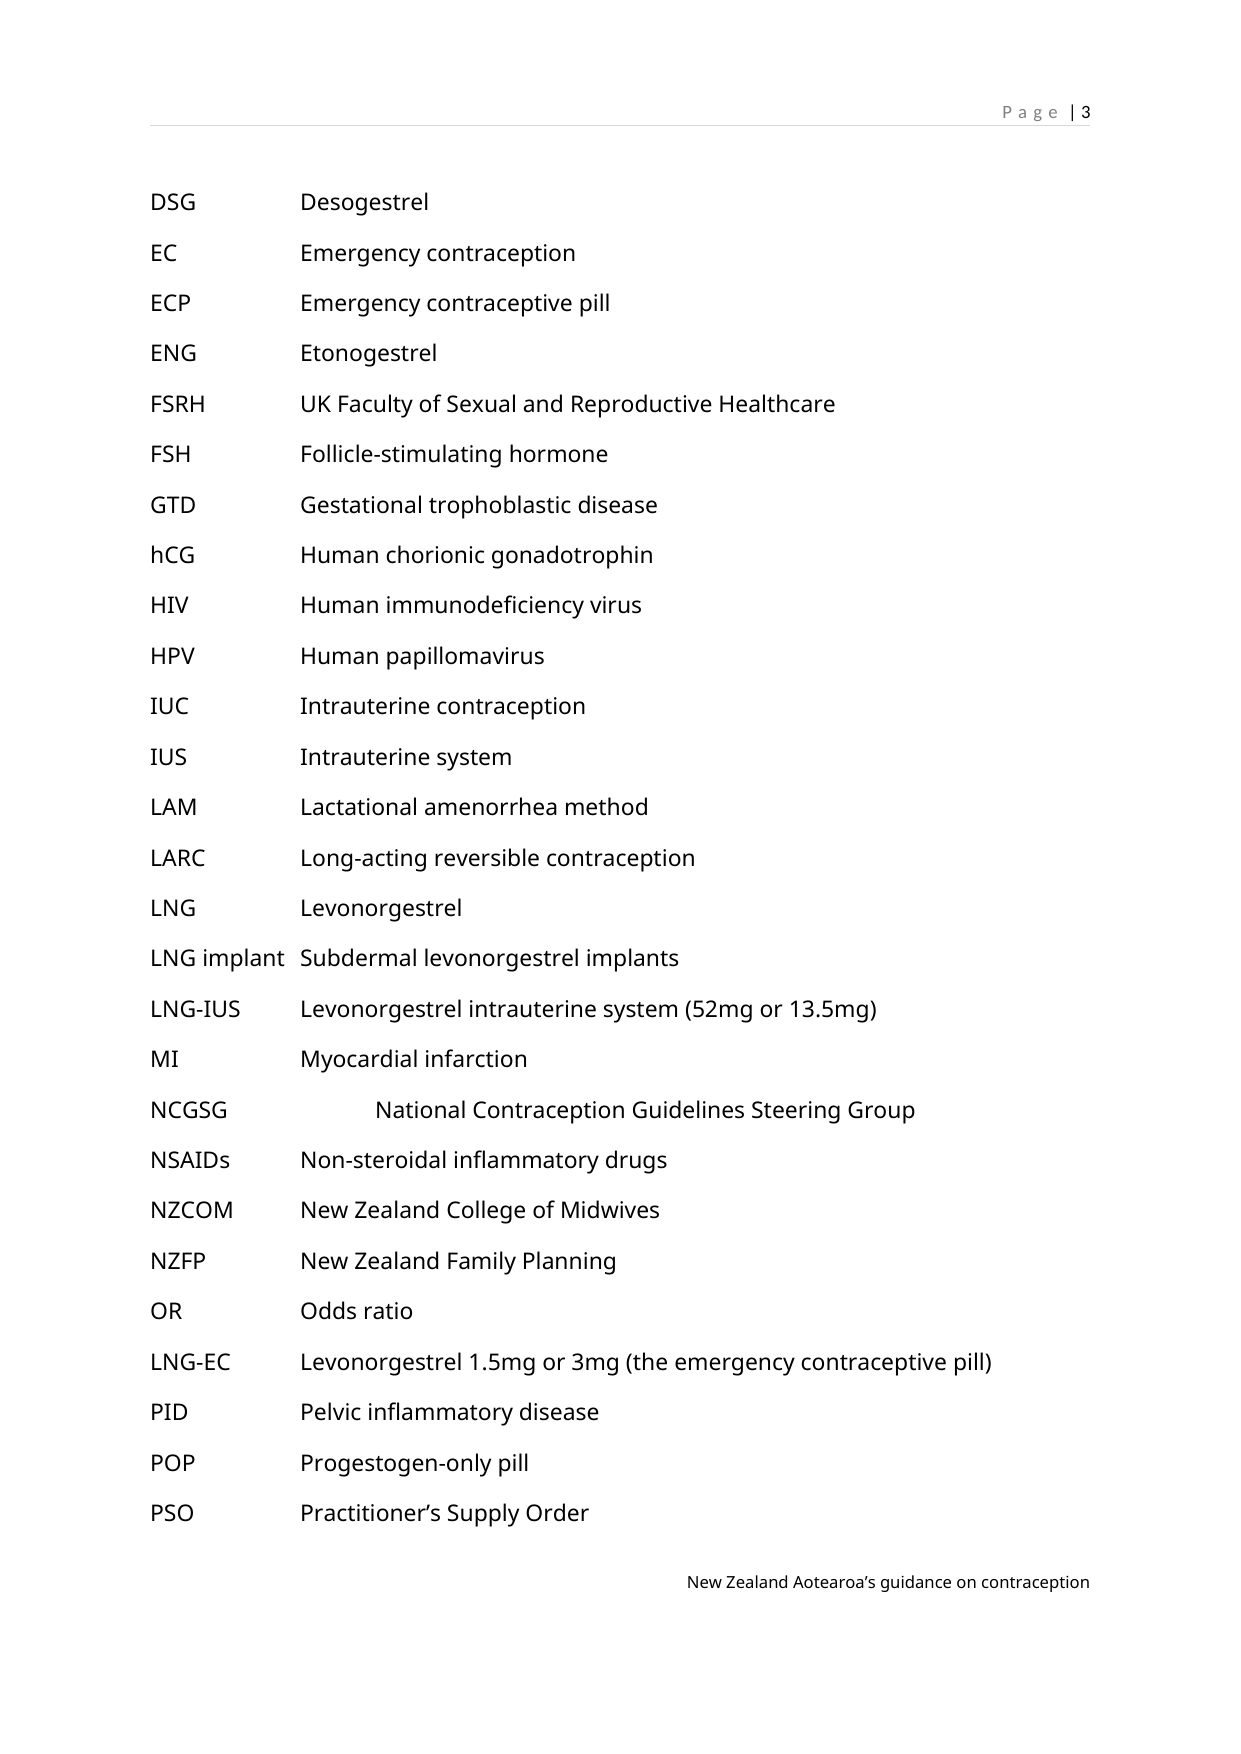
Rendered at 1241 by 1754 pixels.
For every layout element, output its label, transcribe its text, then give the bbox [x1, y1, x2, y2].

text ENG Etonogestrel [150, 337, 1090, 369]
text IUS Intrauterine system [150, 741, 1090, 772]
text LAM Lactational amenorrhea method [150, 791, 1090, 822]
text GTD Gestational trophoblastic disease [150, 489, 1090, 520]
text ECP Emergency contraceptive pill [150, 287, 1090, 318]
text LNG-EC Levonorgestrel 1.5mg or 3mg (the emergency contraceptive pill) [150, 1346, 1090, 1377]
text LNG Levonorgestrel [150, 892, 1090, 923]
text NZCOM New Zealand College of Midwives [150, 1194, 1090, 1226]
text LARC Long-acting reversible contraception [150, 842, 1090, 873]
text hCG Human chorionic gonadotrophin [150, 539, 1090, 570]
text PSO Practitioner’s Supply Order [150, 1497, 1090, 1528]
text FSH Follicle-stimulating hormone [150, 438, 1090, 469]
text NZFP New Zealand Family Planning [150, 1245, 1090, 1276]
text MI Myocardial infarction [150, 1043, 1090, 1074]
text EC Emergency contraception [150, 237, 1090, 268]
text LNG-IUS Levonorgestrel intrauterine system (52mg or 13.5mg) [150, 993, 1090, 1024]
text LNG implant Subdermal levonorgestrel implants [150, 942, 1090, 974]
text NSAIDs Non-steroidal inflammatory drugs [150, 1144, 1090, 1175]
text HIV Human immunodeficiency virus [150, 589, 1090, 621]
text FSRH UK Faculty of Sexual and Reproductive Healthcare [150, 388, 1090, 419]
text IUC Intrauterine contraception [150, 690, 1090, 722]
text OR Odds ratio [150, 1295, 1090, 1327]
text DSG Desogestrel [150, 186, 1090, 217]
text NCGSG National Contraception Guidelines Steering Group [150, 1094, 1090, 1125]
text PID Pelvic inflammatory disease [150, 1396, 1090, 1427]
text HPV Human papillomavirus [150, 640, 1090, 671]
text POP Progestogen-only pill [150, 1447, 1090, 1478]
